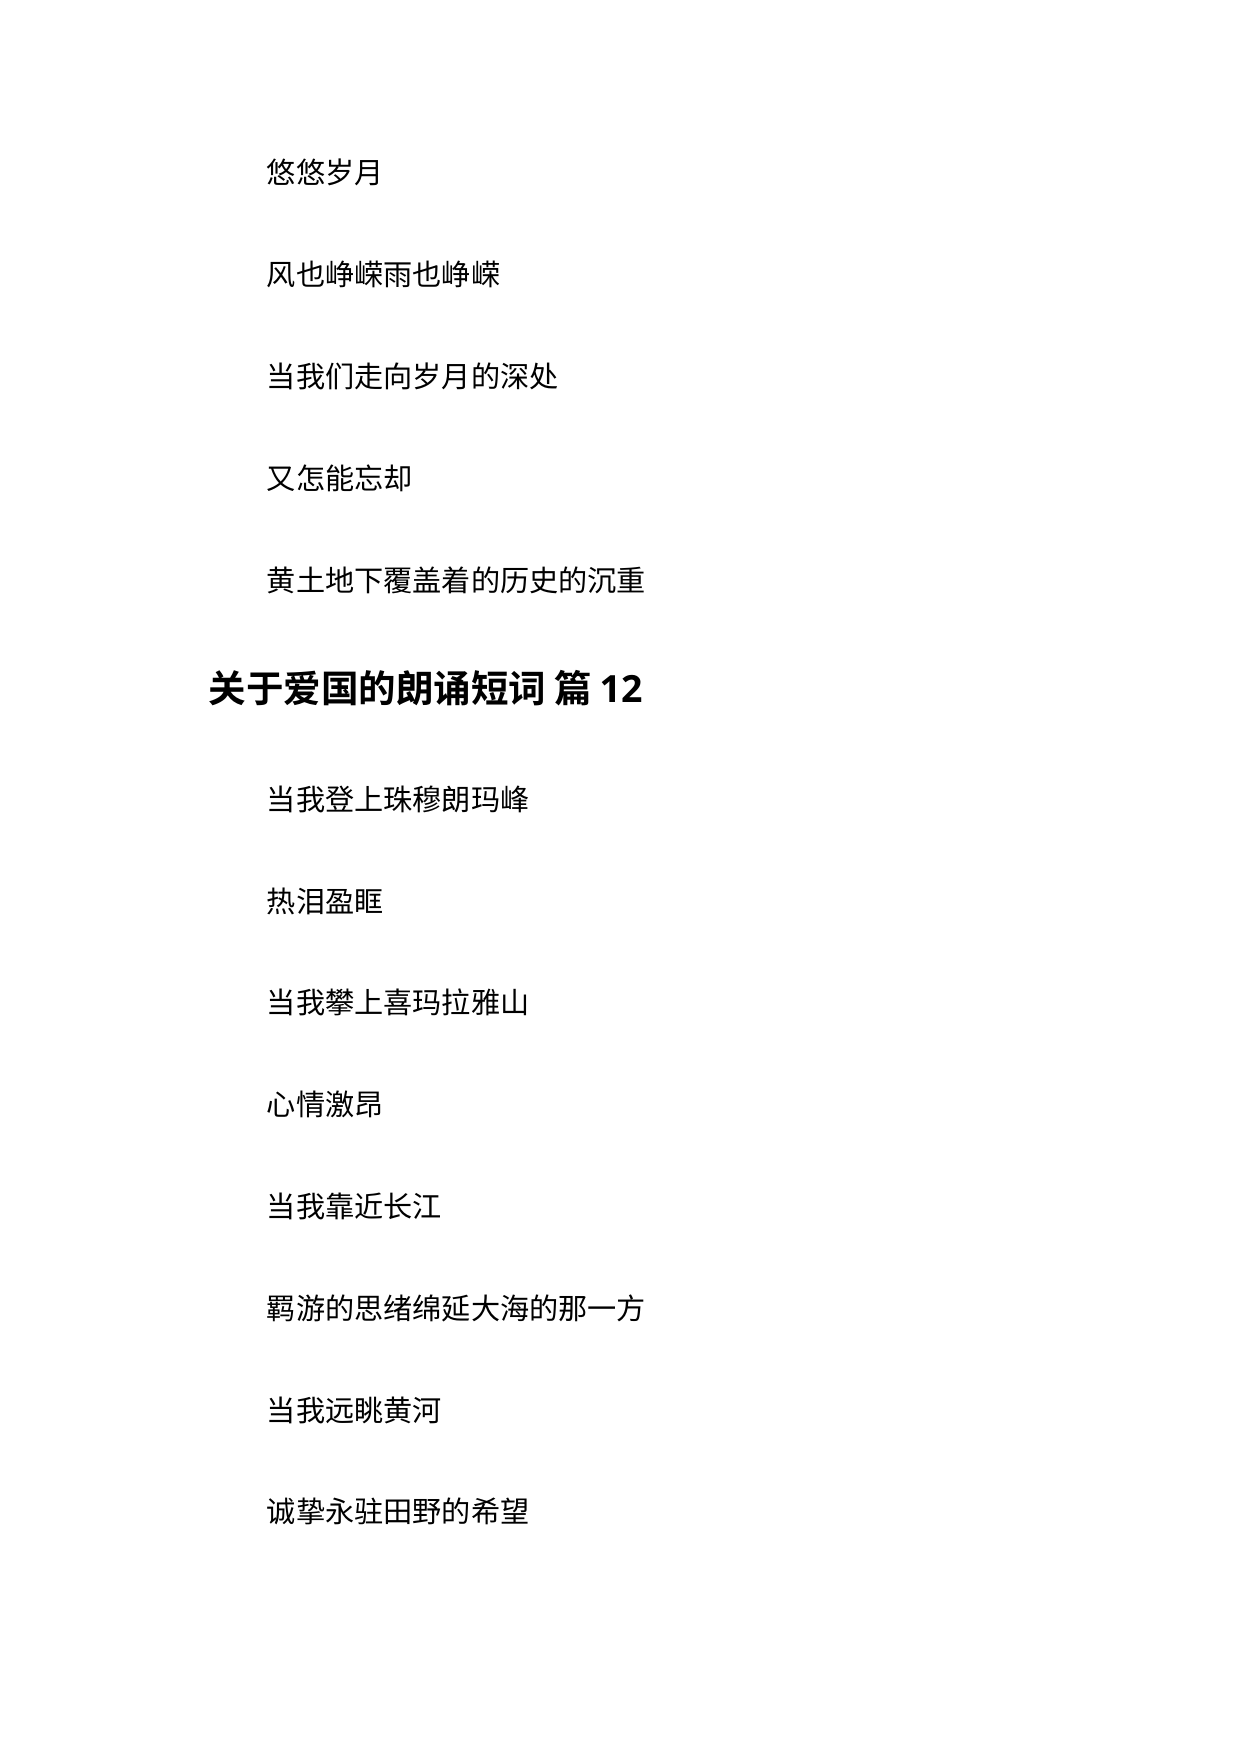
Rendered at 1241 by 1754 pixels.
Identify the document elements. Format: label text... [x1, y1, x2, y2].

text 风也峥嵘雨也峥嵘 [150, 252, 1090, 294]
text 羁游的思绪绵延大海的那一方 [150, 1285, 1090, 1328]
text 心情激昂 [150, 1082, 1090, 1124]
text 当我靠近长江 [150, 1183, 1090, 1226]
text 关于爱国的朗诵短词 篇12 [150, 659, 1090, 713]
text 当我们走向岁月的深处 [150, 353, 1090, 396]
text 诚挚永驻田野的希望 [150, 1489, 1090, 1531]
text 当我登上珠穆朗玛峰 [150, 776, 1090, 819]
text 黄土地下覆盖着的历史的沉重 [150, 557, 1090, 599]
text 当我远眺黄河 [150, 1387, 1090, 1429]
text 热泪盈眶 [150, 878, 1090, 921]
text 又怎能忘却 [150, 455, 1090, 498]
text 当我攀上喜玛拉雅山 [150, 980, 1090, 1022]
text 悠悠岁月 [150, 150, 1090, 192]
